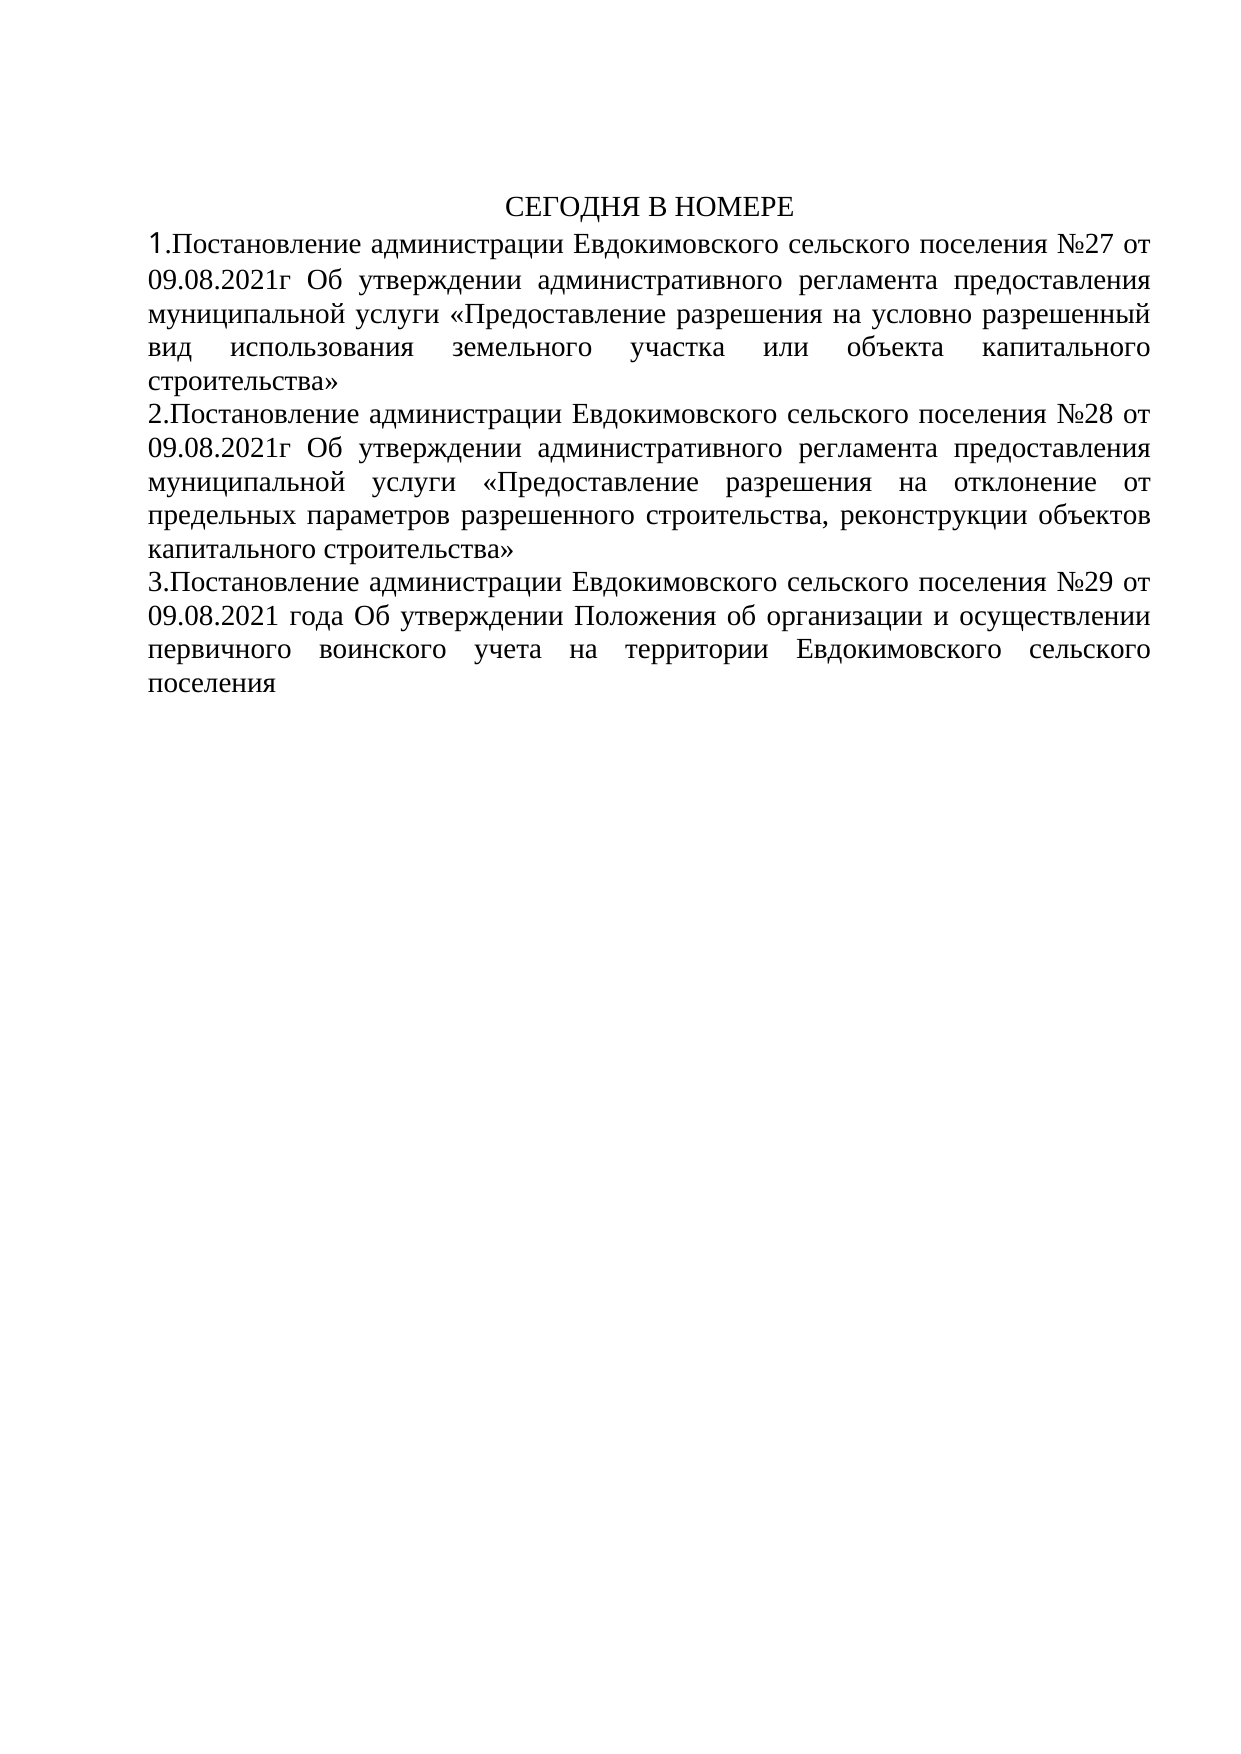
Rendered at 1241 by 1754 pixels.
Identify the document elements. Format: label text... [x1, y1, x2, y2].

text 1.Постановление администрации Евдокимовского сельского поселения №27 от 09.08.2021г Об утверждении административного регламента предоставления муниципальной услуги «Предоставление разрешения на условно разрешенный вид использования земельного участка или объекта капитального строительства» [148, 223, 1152, 397]
text СЕГОДНЯ В НОМЕРЕ [148, 189, 1152, 223]
text 3.Постановление администрации Евдокимовского сельского поселения №29 от 09.08.2021 года Об утверждении Положения об организации и осуществлении первичного воинского учета на территории Евдокимовского сельского поселения [148, 564, 1152, 698]
text 2.Постановление администрации Евдокимовского сельского поселения №28 от 09.08.2021г Об утверждении административного регламента предоставления муниципальной услуги «Предоставление разрешения на отклонение от предельных параметров разрешенного строительства, реконструкции объектов капитального строительства» [148, 397, 1152, 564]
